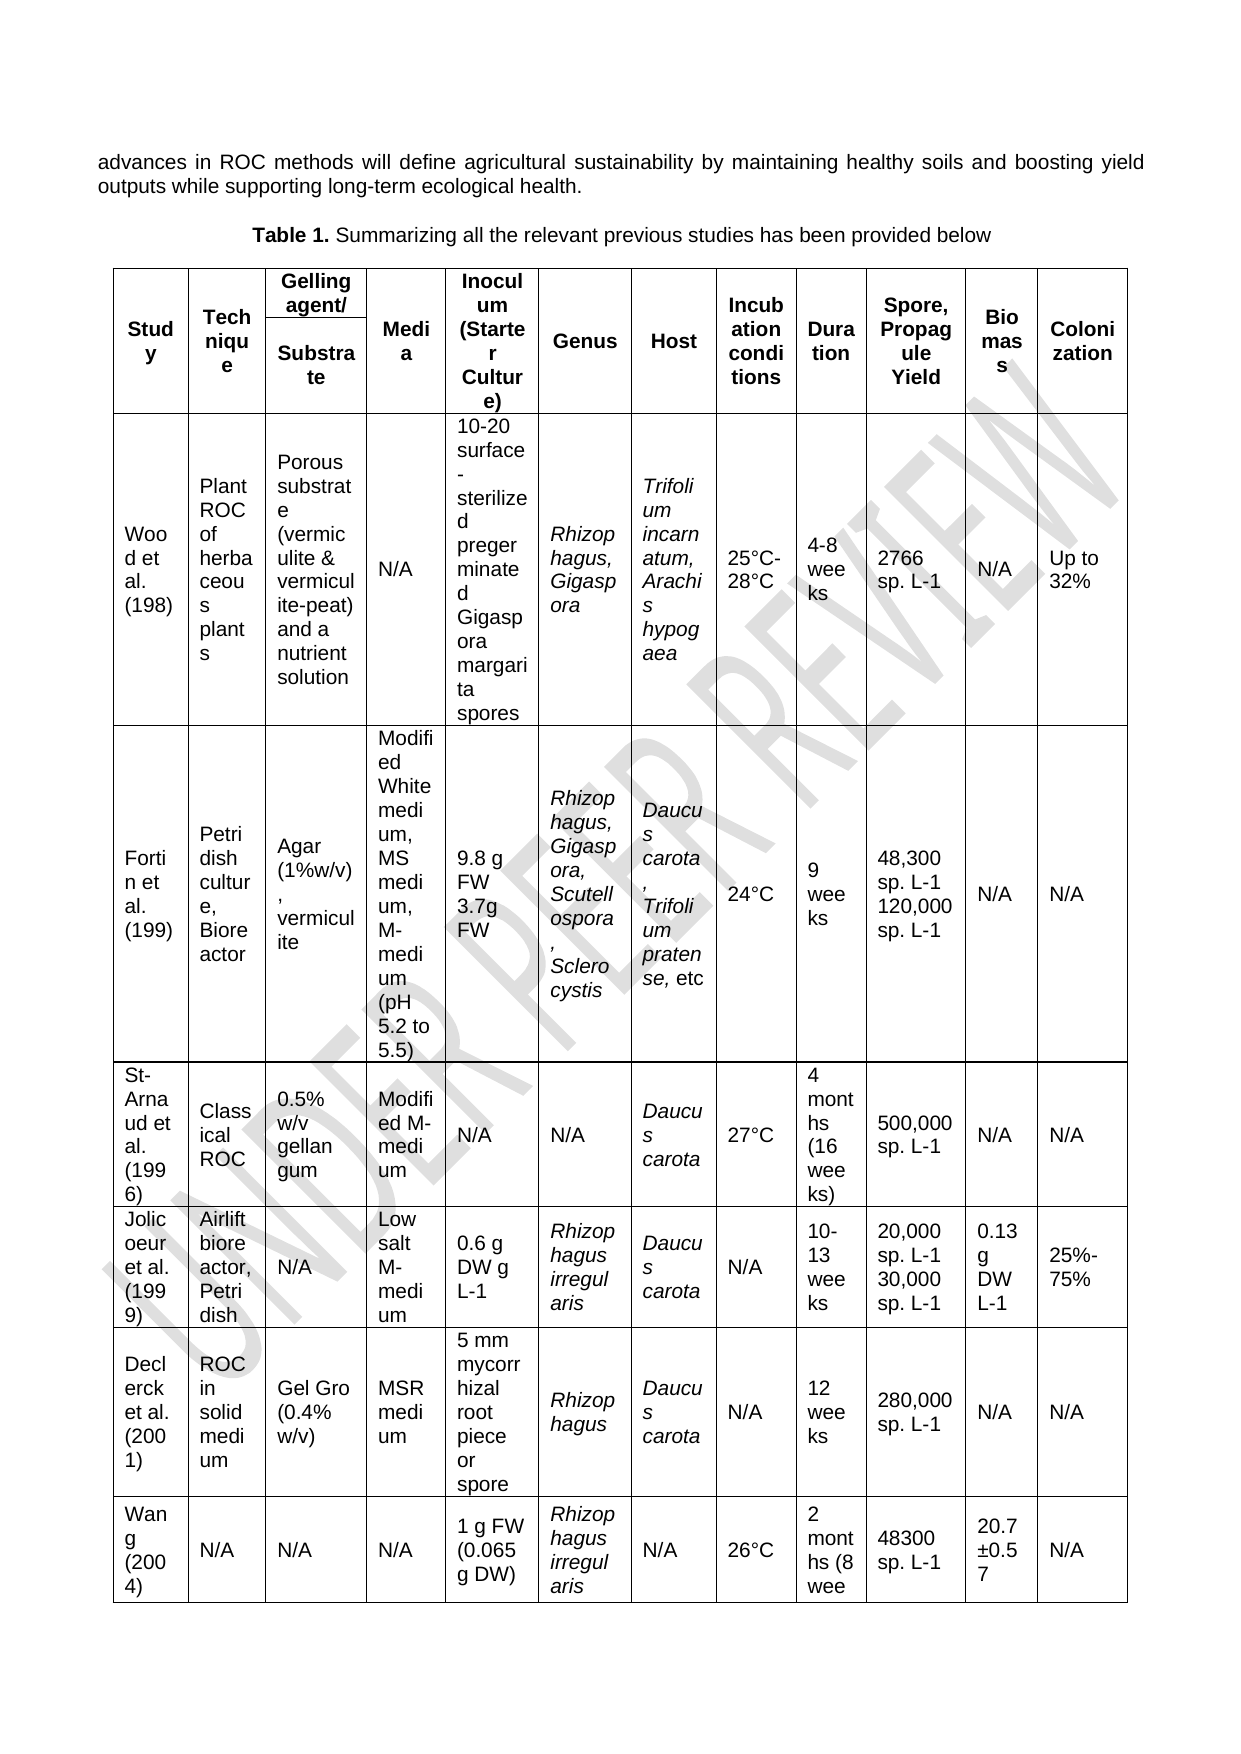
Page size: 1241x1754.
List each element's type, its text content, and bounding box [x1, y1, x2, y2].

table_cell N/A [717, 1207, 796, 1327]
table_cell N/A [1038, 1497, 1127, 1602]
table_cell Classical ROC [189, 1063, 265, 1206]
table_header Inoculum (Starter Culture) [446, 269, 538, 412]
table_header Incubation conditions [717, 269, 796, 412]
table_cell Substrate [266, 318, 366, 412]
table_cell 500,000 sp. L-1 [867, 1063, 965, 1206]
table_cell 12 weeks [797, 1328, 866, 1496]
table_cell Jolicoeur et al. (1999) [114, 1207, 188, 1327]
table_cell 27°C [717, 1063, 796, 1206]
table_cell ROC in solid medium [189, 1328, 265, 1496]
text Table 1. Summarizing all the relevant previous studies has been provided below [98, 223, 1146, 247]
table_cell N/A [966, 726, 1037, 1061]
table_cell 5 mm mycorrhizal root piece or spore [446, 1328, 538, 1496]
table_header Genus [539, 269, 631, 412]
table_cell Porous substrate (vermiculite & vermiculite-peat) and a nutrient solution [266, 414, 366, 725]
table_cell Daucus carota [632, 1207, 716, 1327]
table_cell Modified White medium, MS medium, M-medium (pH 5.2 to 5.5) [367, 726, 445, 1061]
table_cell Modified M-medium [367, 1063, 445, 1206]
table_cell Trifolium incarnatum, Arachis hypogaea [632, 414, 716, 725]
table_cell 0.5% w/v gellan gum [266, 1063, 366, 1206]
table_cell N/A [539, 1063, 631, 1206]
table_cell Wang (2004) [114, 1497, 188, 1602]
table_cell Rhizophagus [539, 1328, 631, 1496]
table_cell 280,000 sp. L-1 [867, 1328, 965, 1496]
table_cell Wood et al. (198) [114, 414, 188, 725]
table_cell 25%-75% [1038, 1207, 1127, 1327]
table_cell 2 months (8 weeks) [797, 1497, 866, 1602]
table_cell 4 months (16 weeks) [797, 1063, 866, 1206]
table_cell N/A [266, 1207, 366, 1327]
table_header Host [632, 269, 716, 412]
table_cell N/A [632, 1497, 716, 1602]
table_cell N/A [1038, 1063, 1127, 1206]
table_cell N/A [966, 1328, 1037, 1496]
table_cell 1 g FW (0.065 g DW) [446, 1497, 538, 1602]
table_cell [539, 1497, 631, 1602]
table_header Technique [189, 269, 265, 412]
table_cell 48300 sp. L-1 [867, 1497, 965, 1602]
table_cell Rhizophagus, Gigaspora, Scutellospora, Sclerocystis [539, 726, 631, 1061]
table_header Biomass [966, 269, 1037, 412]
table_cell 4-8 weeks [797, 414, 866, 725]
table_cell Up to 32% [1038, 414, 1127, 725]
table_header Colonization [1038, 269, 1127, 412]
table_header Spore, Propagule Yield [867, 269, 965, 412]
table_cell 10-13 weeks [797, 1207, 866, 1327]
table_cell N/A [446, 1063, 538, 1206]
table_cell Daucus carota [632, 1063, 716, 1206]
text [98, 150, 1146, 198]
table_cell 48,300 sp. L-1 120,000 sp. L-1 [867, 726, 965, 1061]
table_cell Petri dish culture, Bioreactor [189, 726, 265, 1061]
table_cell 0.13 g DW L-1 [966, 1207, 1037, 1327]
table_cell N/A [367, 1497, 445, 1602]
table_cell Daucus carota, Trifolium pratense, etc [632, 726, 716, 1061]
table_cell MSR medium [367, 1328, 445, 1496]
table_cell 20.7±0.57 [966, 1497, 1037, 1602]
table_cell 20,000 sp. L-1 30,000 sp. L-1 [867, 1207, 965, 1327]
table_cell 25°C-28°C [717, 414, 796, 725]
table_cell Fortin et al. (199) [114, 726, 188, 1061]
table_cell 2766 sp. L-1 [867, 414, 965, 725]
table_cell N/A [1038, 726, 1127, 1061]
table_cell 26°C [717, 1497, 796, 1602]
table_cell N/A [367, 414, 445, 725]
table_cell N/A [966, 414, 1037, 725]
table_cell 10-20 surface-sterilized pregerminated Gigaspora margarita spores [446, 414, 538, 725]
table_cell Agar (1%w/v), vermiculite [266, 726, 366, 1061]
table_cell 24°C [717, 726, 796, 1061]
table_cell 0.6 g DW g L-1 [446, 1207, 538, 1327]
table_header Gelling agent/ [266, 269, 366, 317]
table_header Media [367, 269, 445, 412]
table_cell N/A [266, 1497, 366, 1602]
table_cell N/A [966, 1063, 1037, 1206]
table_cell Low salt M-medium [367, 1207, 445, 1327]
table_cell Daucus carota [632, 1328, 716, 1496]
table_cell N/A [1038, 1328, 1127, 1496]
table_cell N/A [717, 1328, 796, 1496]
table_cell Declerck et al. (2001) [114, 1328, 188, 1496]
table_cell Rhizophagus irregularis [539, 1207, 631, 1327]
table_cell 9.8 g FW 3.7g FW [446, 726, 538, 1061]
table_cell Rhizophagus, Gigaspora [539, 414, 631, 725]
table_cell Plant ROC of herbaceous plants [189, 414, 265, 725]
table_cell St-Arnaud et al. (1996) [114, 1063, 188, 1206]
table_header Study [114, 269, 188, 412]
table_cell 9 weeks [797, 726, 866, 1061]
table_cell N/A [189, 1497, 265, 1602]
table_cell Gel Gro (0.4% w/v) [266, 1328, 366, 1496]
table_header Duration [797, 269, 866, 412]
table_cell Airlift bioreactor, Petri dish [189, 1207, 265, 1327]
